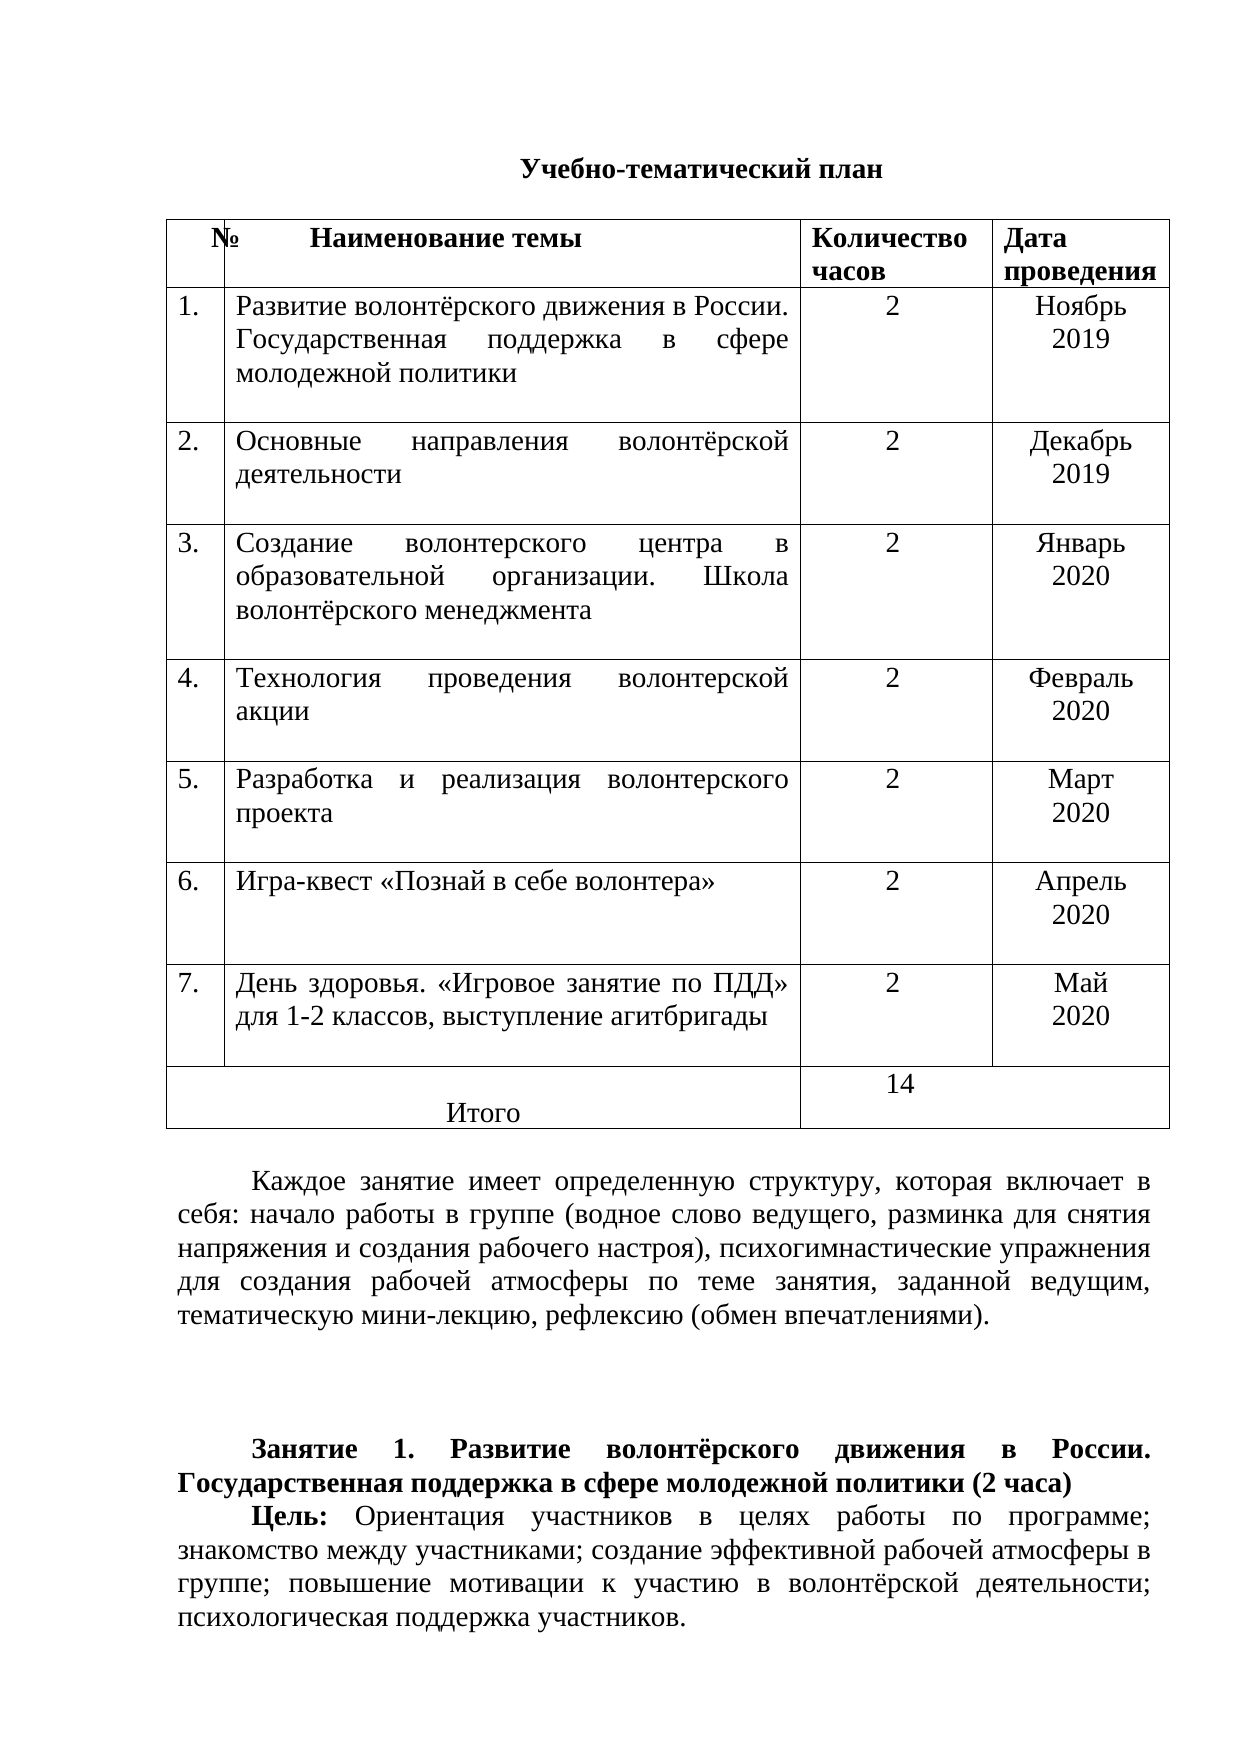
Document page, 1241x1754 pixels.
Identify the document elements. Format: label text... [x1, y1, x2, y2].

text Каждое занятие имеет определенную структуру, которая включает в себя: начало работы в группе (водное слово ведущего, разминка для снятия напряжения и создания рабочего настроя), психогимнастические упражнения для создания рабочей атмосферы по теме занятия, заданной ведущим, тематическую мини-лекцию, рефлексию (обмен впечатлениями). [177, 1163, 1152, 1331]
table_cell Технология проведения волонтерской акции [225, 660, 800, 761]
table_cell Май 2020 [993, 965, 1169, 1066]
text Занятие 1. Развитие волонтёрского движения в России. Государственная поддержка в сфере молодежной политики (2 часа) [177, 1431, 1152, 1498]
table_cell Декабрь 2019 [993, 423, 1169, 524]
table_cell Ноябрь 2019 [993, 288, 1169, 422]
table_cell 5. [167, 762, 224, 862]
table_cell 2 [801, 863, 992, 964]
table_cell Игра-квест «Познай в себе волонтера» [225, 863, 800, 964]
table_cell Создание волонтерского центра в образовательной организации. Школа волонтёрского менеджмента [225, 525, 800, 659]
table_header Количество часов [801, 220, 992, 287]
table_cell Март 2020 [993, 762, 1169, 862]
table_cell 4. [167, 660, 224, 761]
table_header Дата проведения [993, 220, 1169, 287]
table_cell 2 [801, 762, 992, 862]
table_header № [167, 220, 224, 287]
text Цель: Ориентация участников в целях работы по программе; знакомство между участниками; создание эффективной рабочей атмосферы в группе; повышение мотивации к участию в волонтёрской деятельности; психологическая поддержка участников. [177, 1498, 1152, 1632]
table_cell 7. [167, 965, 224, 1066]
text Учебно-тематический план [177, 152, 1152, 185]
table_cell 2 [801, 423, 992, 524]
table_cell Основные направления волонтёрской деятельности [225, 423, 800, 524]
table_cell Январь 2020 [993, 525, 1169, 659]
table_cell Итого [167, 1067, 800, 1128]
table_cell 2 [801, 525, 992, 659]
table_cell Разработка и реализация волонтерского проекта [225, 762, 800, 862]
table_cell 2. [167, 423, 224, 524]
table_cell 2 [801, 965, 992, 1066]
table_cell Февраль 2020 [993, 660, 1169, 761]
table_header Наименование темы [225, 220, 800, 287]
table_cell Развитие волонтёрского движения в России. Государственная поддержка в сфере молодежной политики [225, 288, 800, 422]
table_cell [992, 1067, 1169, 1128]
table_cell 2 [801, 660, 992, 761]
table_cell 14 [801, 1067, 992, 1128]
table_cell 1. [167, 288, 224, 422]
table_cell 6. [167, 863, 224, 964]
table_cell 2 [801, 288, 992, 422]
table_cell Апрель 2020 [993, 863, 1169, 964]
table_cell День здоровья. «Игровое занятие по ПДД» для 1-2 классов, выступление агитбригады [225, 965, 800, 1066]
table_cell 3. [167, 525, 224, 659]
